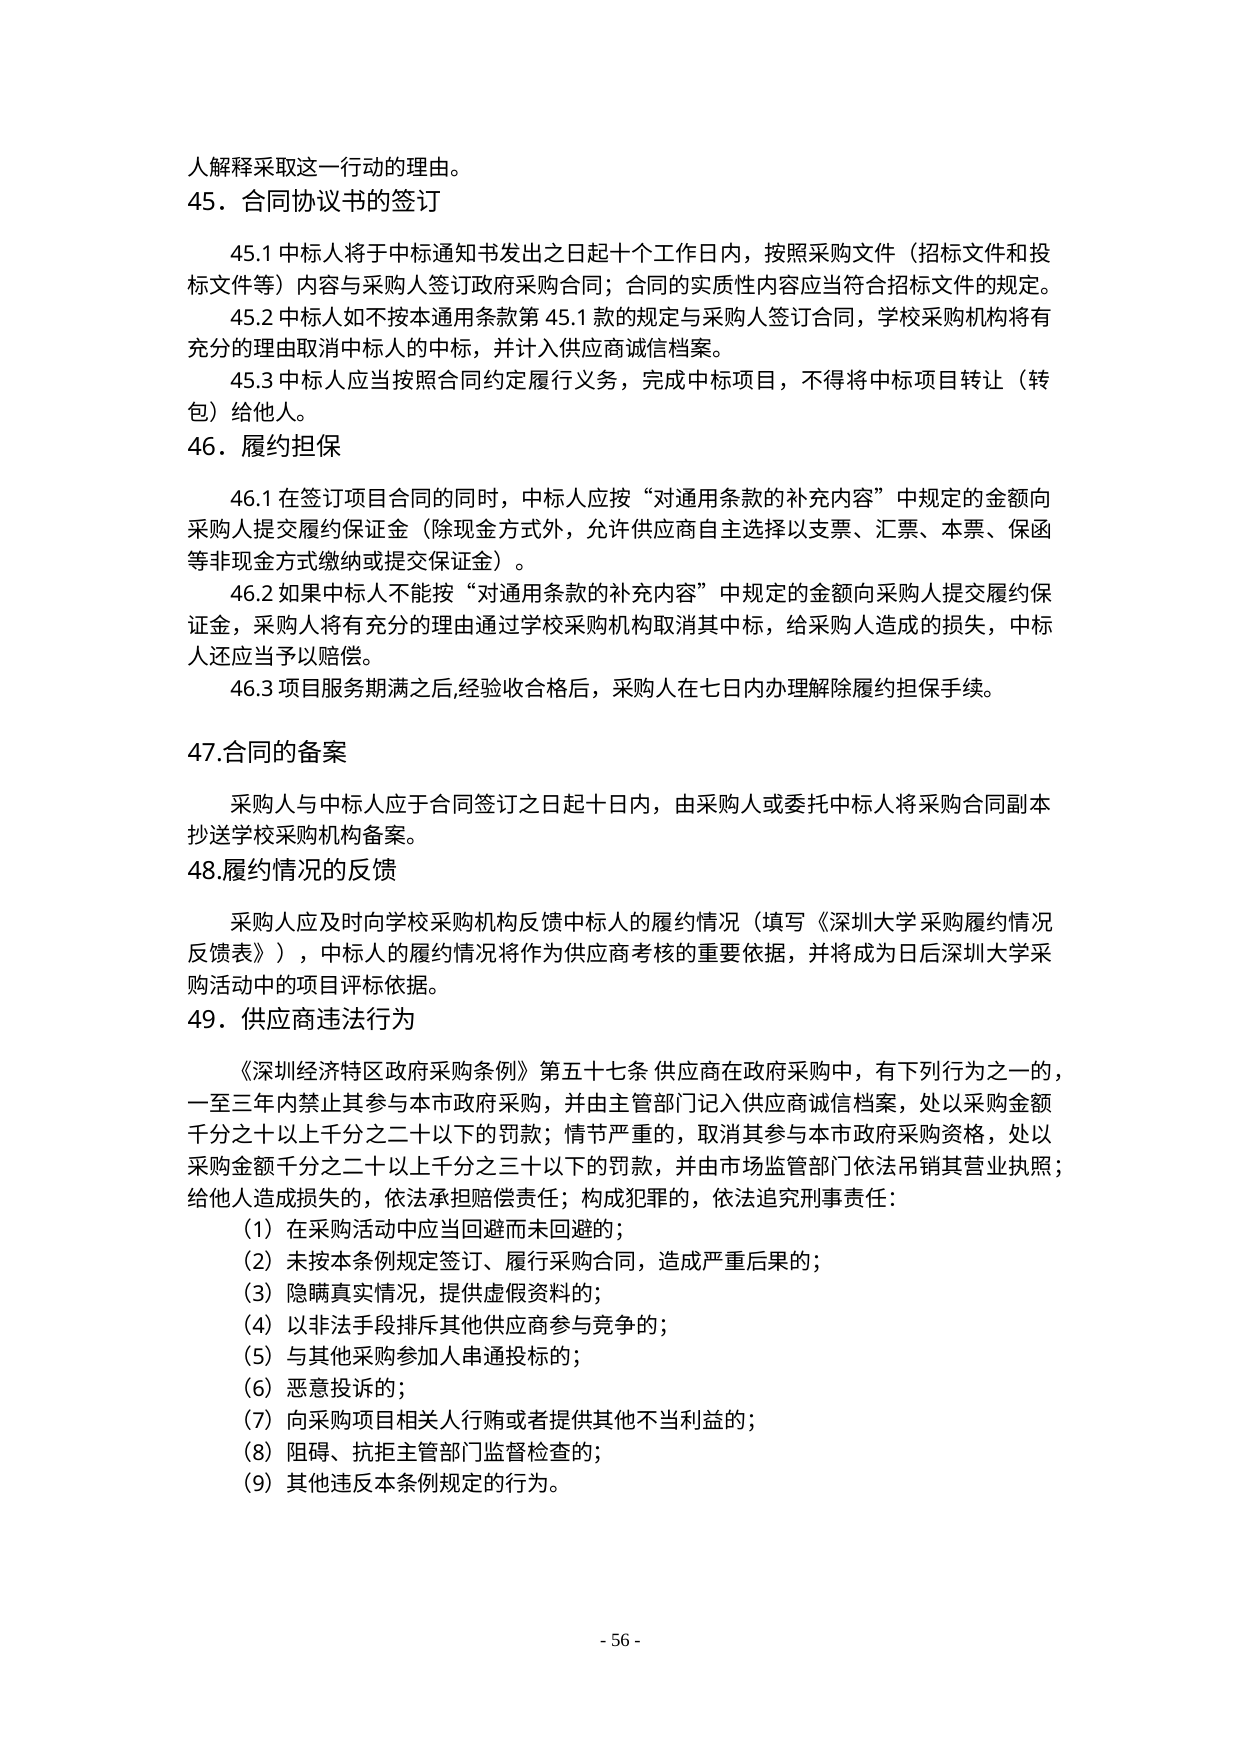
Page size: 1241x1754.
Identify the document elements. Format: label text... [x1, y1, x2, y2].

text （6）恶意投诉的； [187, 1371, 1053, 1403]
text （2）未按本条例规定签订、履行采购合同，造成严重后果的； [187, 1244, 1053, 1276]
text 49．供应商违法行为 [187, 999, 1053, 1036]
text （1）在采购活动中应当回避而未回避的； [187, 1212, 1053, 1244]
text （3）隐瞒真实情况，提供虚假资料的； [187, 1276, 1053, 1308]
text （9）其他违反本条例规定的行为。 [187, 1466, 1053, 1498]
text 采购人应及时向学校采购机构反馈中标人的履约情况（填写《深圳大学采购履约情况反馈表》），中标人的履约情况将作为供应商考核的重要依据，并将成为日后深圳大学采购活动中的项目评标依据。 [187, 904, 1053, 999]
text 45.2中标人如不按本通用条款第45.1款的规定与采购人签订合同，学校采购机构将有充分的理由取消中标人的中标，并计入供应商诚信档案。 [187, 299, 1053, 363]
text 采购人与中标人应于合同签订之日起十日内，由采购人或委托中标人将采购合同副本抄送学校采购机构备案。 [187, 787, 1053, 850]
text 45.3中标人应当按照合同约定履行义务，完成中标项目，不得将中标项目转让（转包）给他人。 [187, 363, 1053, 426]
text 46．履约担保 [187, 426, 1053, 463]
text （5）与其他采购参加人串通投标的； [187, 1339, 1053, 1371]
text （7）向采购项目相关人行贿或者提供其他不当利益的； [187, 1403, 1053, 1435]
text 46.1在签订项目合同的同时，中标人应按“对通用条款的补充内容”中规定的金额向采购人提交履约保证金（除现金方式外，允许供应商自主选择以支票、汇票、本票、保函等非现金方式缴纳或提交保证金）。 [187, 481, 1053, 576]
text 45.1中标人将于中标通知书发出之日起十个工作日内，按照采购文件（招标文件和投标文件等）内容与采购人签订政府采购合同；合同的实质性内容应当符合招标文件的规定。 [187, 236, 1053, 299]
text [187, 150, 1053, 182]
text 45．合同协议书的签订 [187, 182, 1053, 218]
text 48.履约情况的反馈 [187, 850, 1053, 886]
text 46.3项目服务期满之后,经验收合格后，采购人在七日内办理解除履约担保手续。 [187, 671, 1053, 703]
text （4）以非法手段排斥其他供应商参与竞争的； [187, 1308, 1053, 1339]
text （8）阻碍、抗拒主管部门监督检查的； [187, 1435, 1053, 1466]
text 47.合同的备案 [187, 732, 1053, 769]
text 《深圳经济特区政府采购条例》第五十七条 供应商在政府采购中，有下列行为之一的，一至三年内禁止其参与本市政府采购，并由主管部门记入供应商诚信档案，处以采购金额千分之十以上千分之二十以下的罚款；情节严重的，取消其参与本市政府采购资格，处以采购金额千分之二十以上千分之三十以下的罚款，并由市场监管部门依法吊销其营业执照；给他人造成损失的，依法承担赔偿责任；构成犯罪的，依法追究刑事责任： [187, 1054, 1053, 1212]
text 46.2如果中标人不能按“对通用条款的补充内容”中规定的金额向采购人提交履约保证金，采购人将有充分的理由通过学校采购机构取消其中标，给采购人造成的损失，中标人还应当予以赔偿。 [187, 576, 1053, 671]
